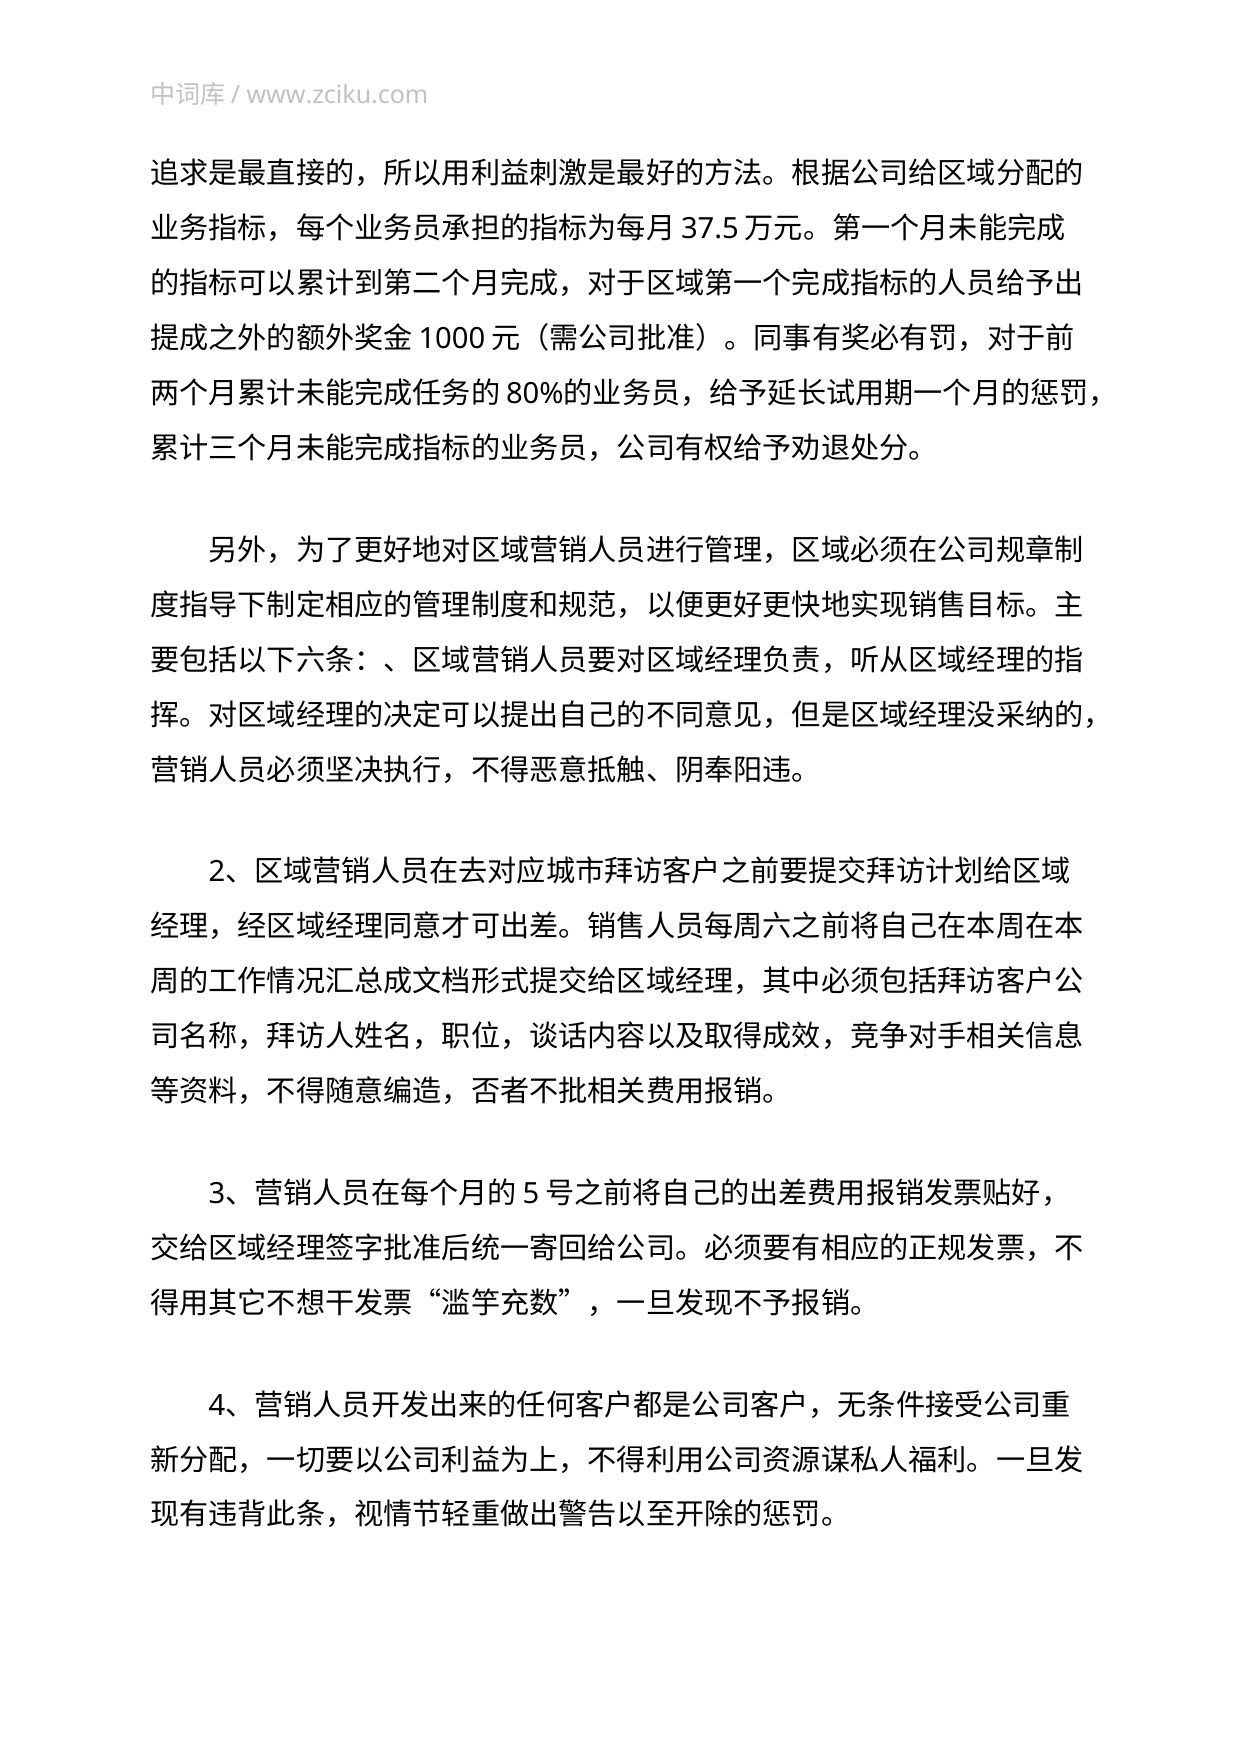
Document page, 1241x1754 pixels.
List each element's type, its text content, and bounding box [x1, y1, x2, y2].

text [150, 150, 1090, 467]
text 另外，为了更好地对区域营销人员进行管理，区域必须在公司规章制度指导下制定相应的管理制度和规范，以便更好更快地实现销售目标。主要包括以下六条：、区域营销人员要对区域经理负责，听从区域经理的指挥。对区域经理的决定可以提出自己的不同意见，但是区域经理没采纳的，营销人员必须坚决执行，不得恶意抵触、阴奉阳违。 [150, 527, 1090, 788]
text 4、营销人员开发出来的任何客户都是公司客户，无条件接受公司重新分配，一切要以公司利益为上，不得利用公司资源谋私人福利。一旦发现有违背此条，视情节轻重做出警告以至开除的惩罚。 [150, 1381, 1090, 1533]
text 3、营销人员在每个月的5号之前将自己的出差费用报销发票贴好，交给区域经理签字批准后统一寄回给公司。必须要有相应的正规发票，不得用其它不想干发票“滥竽充数”，一旦发现不予报销。 [150, 1169, 1090, 1322]
text 2、区域营销人员在去对应城市拜访客户之前要提交拜访计划给区域经理，经区域经理同意才可出差。销售人员每周六之前将自己在本周在本周的工作情况汇总成文档形式提交给区域经理，其中必须包括拜访客户公司名称，拜访人姓名，职位，谈话内容以及取得成效，竞争对手相关信息等资料，不得随意编造，否者不批相关费用报销。 [150, 848, 1090, 1110]
